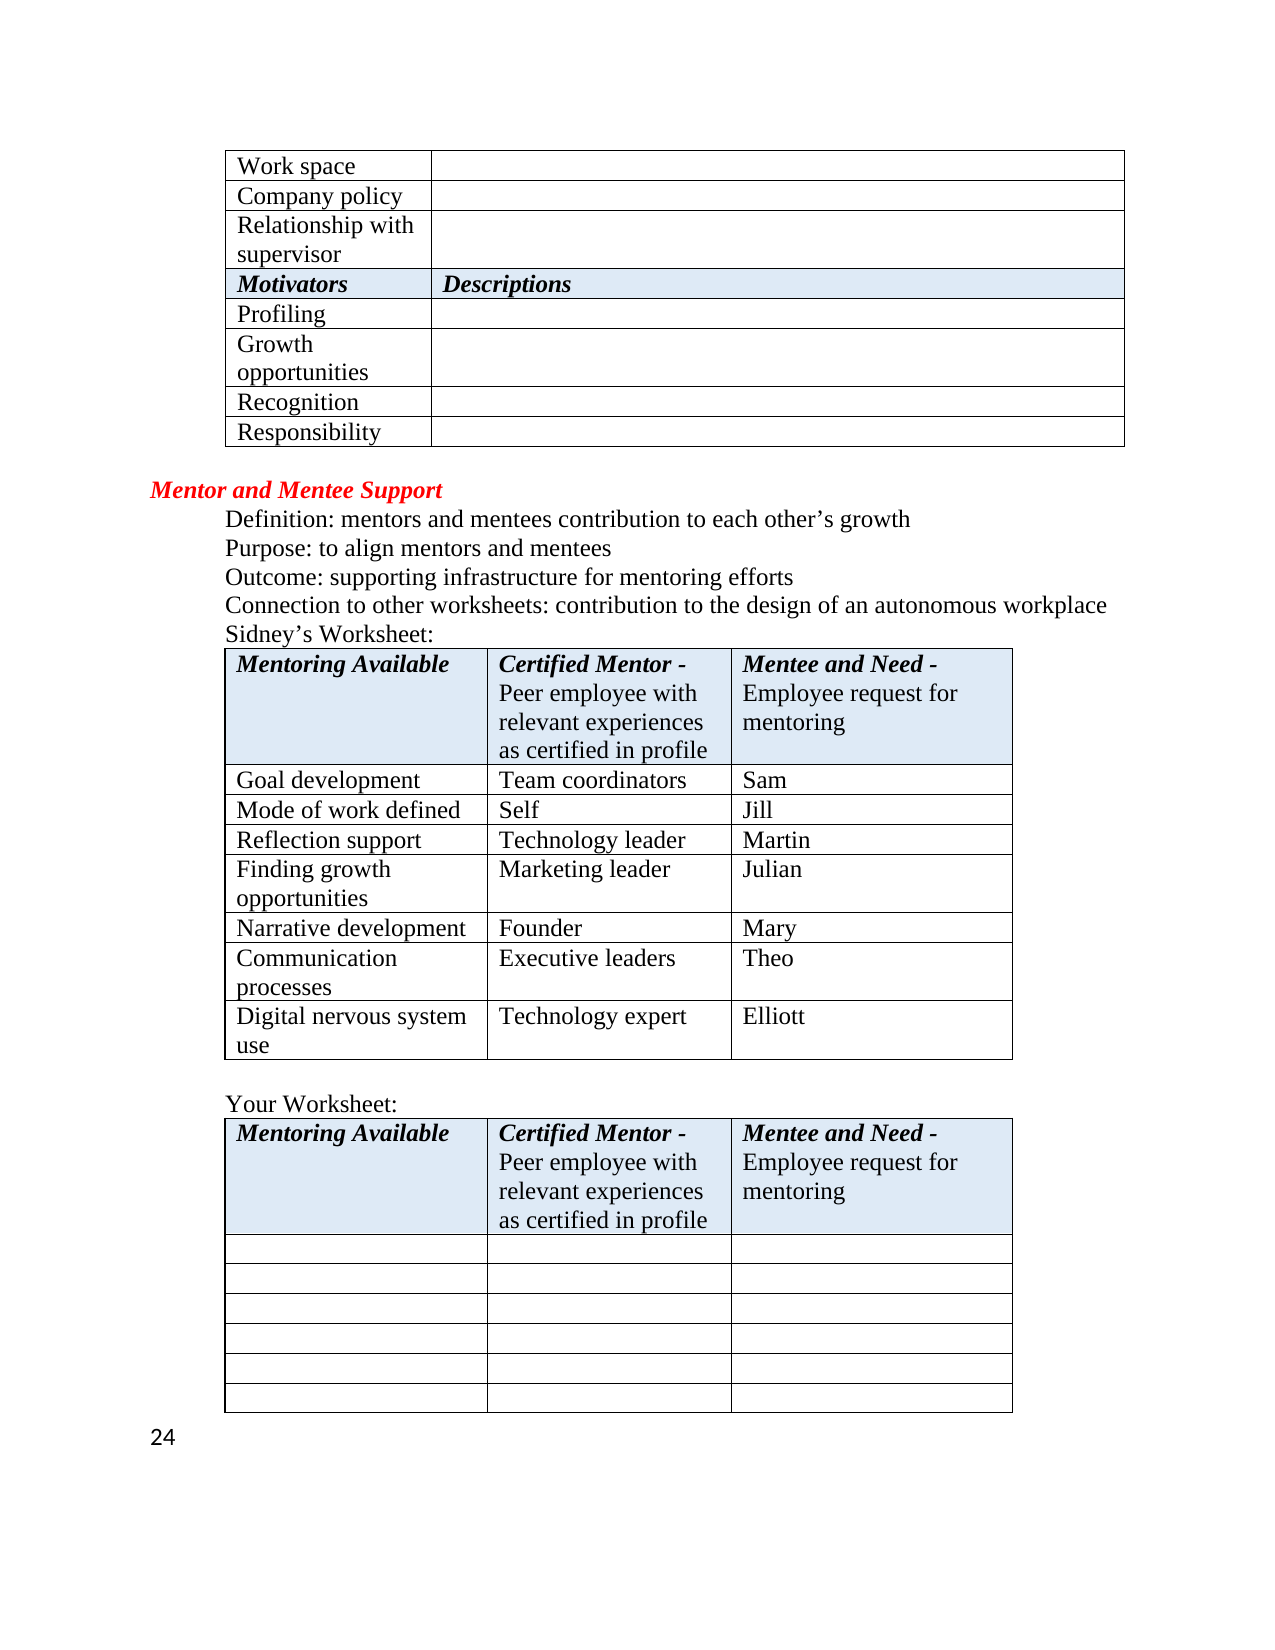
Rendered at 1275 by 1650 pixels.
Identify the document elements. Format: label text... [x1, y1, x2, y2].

table_cell [488, 1324, 731, 1353]
table_cell Technology expert [488, 1001, 731, 1059]
table_cell [226, 1384, 487, 1412]
table_cell Digital nervous system use [226, 1001, 487, 1059]
table_cell [226, 1354, 487, 1382]
table_cell [732, 1324, 1012, 1353]
table_cell [432, 329, 1124, 386]
table_cell Elliott [732, 1001, 1012, 1059]
table_cell [432, 387, 1124, 416]
table_header Certified Mentor - Peer employee with relevant experiences as certified in profile [488, 649, 731, 764]
table_cell Profiling [226, 299, 431, 328]
table_cell Sam [732, 765, 1012, 794]
table_cell [432, 299, 1124, 328]
text Purpose: to align mentors and mentees [225, 533, 1125, 562]
table_cell [732, 1354, 1012, 1382]
table_cell Work space [226, 151, 431, 180]
table_cell [226, 1264, 487, 1293]
table_cell Martin [732, 825, 1012, 853]
table_cell [488, 1354, 731, 1382]
table_cell Reflection support [226, 825, 487, 853]
table_cell Marketing leader [488, 855, 731, 912]
table_cell Executive leaders [488, 943, 731, 1000]
table_cell [432, 151, 1124, 180]
table_cell Self [488, 795, 731, 824]
table_cell Responsibility [226, 417, 431, 446]
table_cell [432, 211, 1124, 268]
table_header Mentee and Need - Employee request for mentoring [732, 1119, 1012, 1233]
text Connection to other worksheets: contribution to the design of an autonomous workplace [225, 591, 1125, 619]
table_cell Motivators [226, 269, 431, 298]
text Definition: mentors and mentees contribution to each other’s growth [225, 504, 1125, 533]
text Outcome: supporting infrastructure for mentoring efforts [225, 562, 1125, 591]
table_header Certified Mentor - Peer employee with relevant experiences as certified in profile [488, 1119, 731, 1233]
table_cell Communication processes [226, 943, 487, 1000]
table_cell [432, 417, 1124, 446]
table_cell Team coordinators [488, 765, 731, 794]
table_cell Finding growth opportunities [226, 855, 487, 912]
table_cell Narrative development [226, 913, 487, 942]
table_cell Founder [488, 913, 731, 942]
table_cell [226, 1294, 487, 1323]
table_cell [226, 1235, 487, 1263]
table_cell Jill [732, 795, 1012, 824]
text Mentor and Mentee Support [150, 476, 1125, 504]
table_header Mentee and Need - Employee request for mentoring [732, 649, 1012, 764]
table_cell [432, 181, 1124, 209]
table_cell [488, 1264, 731, 1293]
table_cell Growth opportunities [226, 329, 431, 386]
table_cell Goal development [226, 765, 487, 794]
table_cell Mode of work defined [226, 795, 487, 824]
table_cell Technology leader [488, 825, 731, 853]
table_cell Recognition [226, 387, 431, 416]
table_cell [732, 1384, 1012, 1412]
table_cell Julian [732, 855, 1012, 912]
table_cell Descriptions [432, 269, 1124, 298]
table_cell [732, 1264, 1012, 1293]
table_header Mentoring Available [226, 649, 487, 764]
table_cell [226, 1324, 487, 1353]
table_cell Theo [732, 943, 1012, 1000]
table_cell Mary [732, 913, 1012, 942]
text Sidney’s Worksheet: [225, 619, 1125, 648]
table_cell [488, 1294, 731, 1323]
table_cell [732, 1235, 1012, 1263]
table_cell Company policy [226, 181, 431, 209]
table_cell [732, 1294, 1012, 1323]
table_cell Relationship with supervisor [226, 211, 431, 268]
table_header Mentoring Available [226, 1119, 487, 1233]
table_cell [488, 1384, 731, 1412]
table_cell [488, 1235, 731, 1263]
text Your Worksheet: [225, 1089, 1125, 1117]
